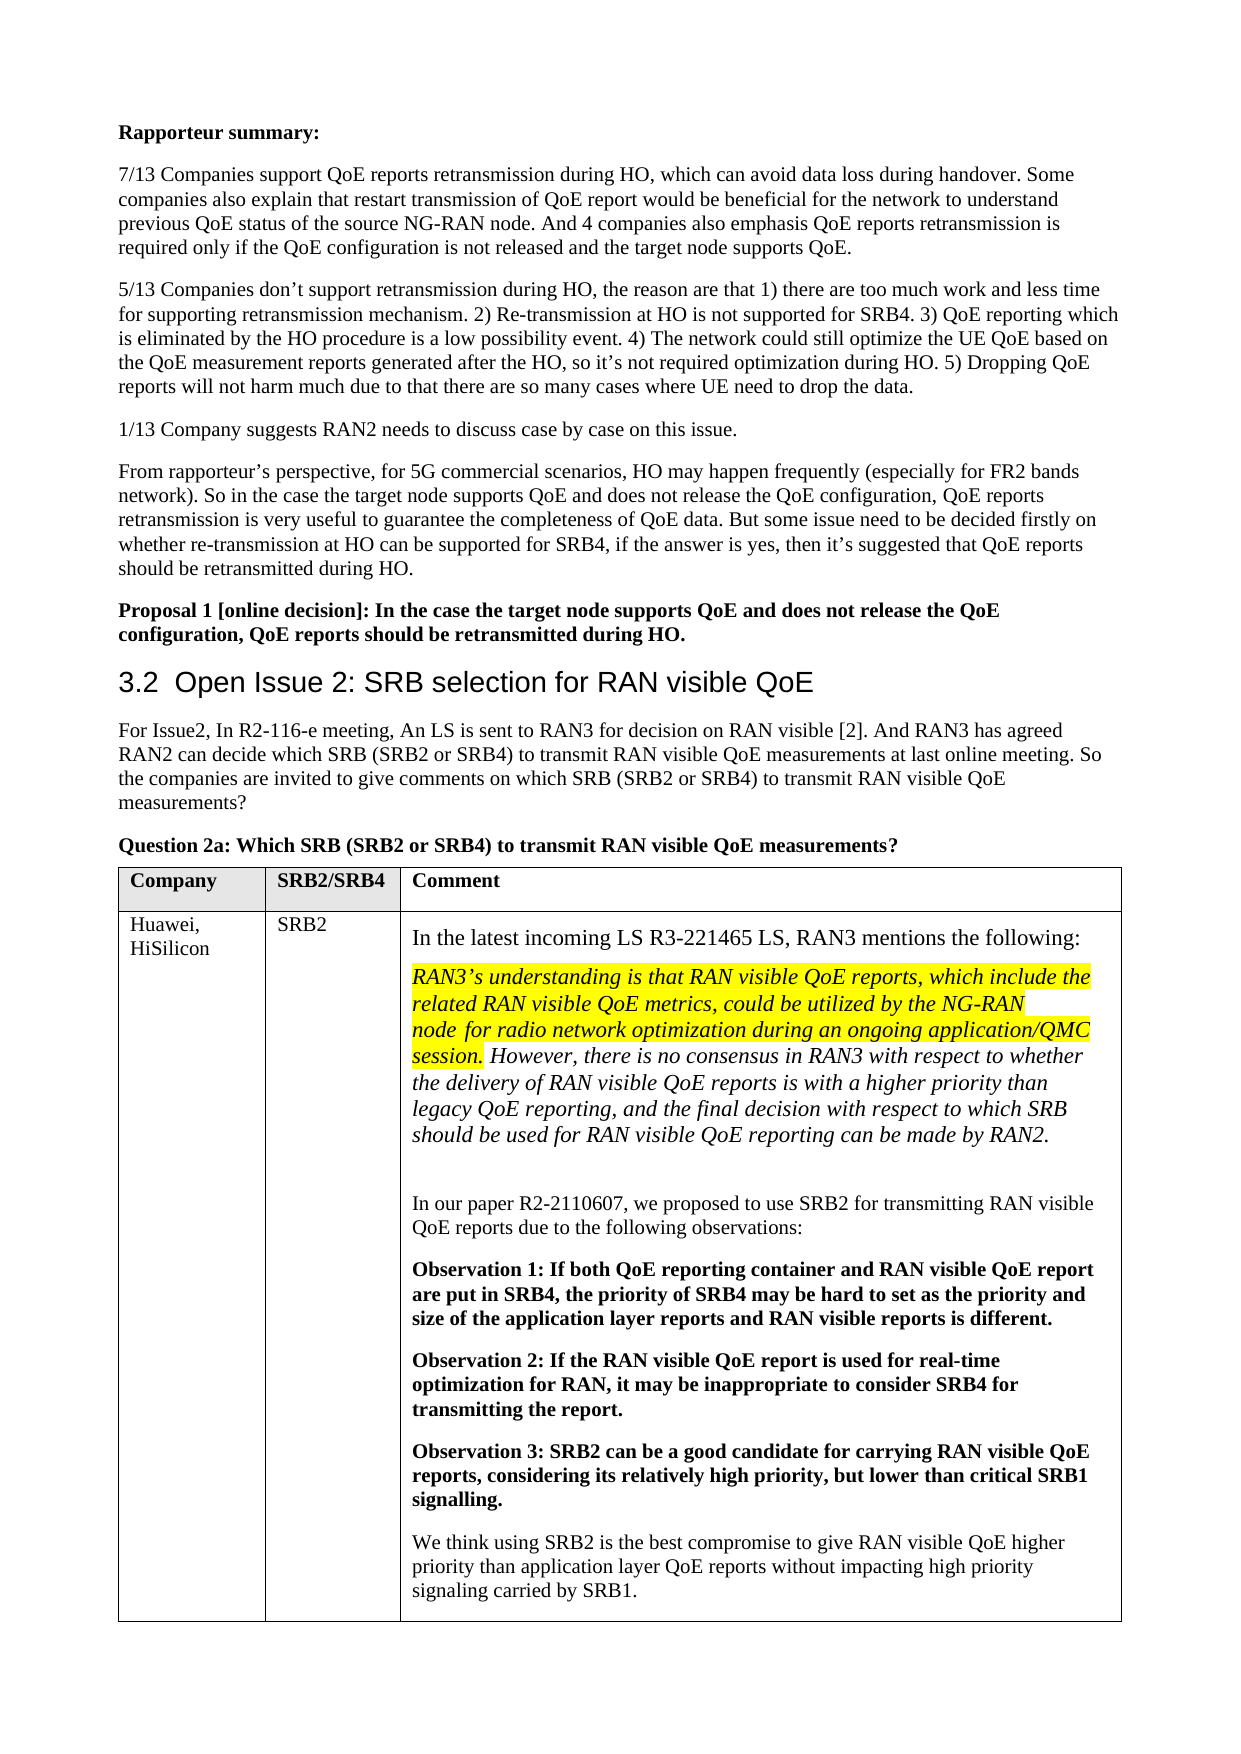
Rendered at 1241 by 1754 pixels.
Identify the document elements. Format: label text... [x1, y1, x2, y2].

text Question 2a: Which SRB (SRB2 or SRB4) to transmit RAN visible QoE measurements? [118, 832, 1122, 857]
table_cell Huawei, HiSilicon [119, 912, 265, 1621]
table_header SRB2/SRB4 [266, 868, 400, 911]
table_header Comment [401, 868, 1121, 911]
text 5/13 Companies don’t support retransmission during HO, the reason are that 1) there are too much work and less time for supporting retransmission mechanism. 2) Re-transmission at HO is not supported for SRB4. 3) QoE reporting which is eliminated by the HO procedure is a low possibility event. 4) The network could still optimize the UE QoE based on the QoE measurement reports generated after the HO, so it’s not required optimization during HO. 5) Dropping QoE reports will not harm much due to that there are so many cases where UE need to drop the data. [118, 277, 1122, 398]
text Proposal 1 [online decision]: In the case the target node supports QoE and does not release the QoE configuration, QoE reports should be retransmitted during HO. [118, 598, 1122, 646]
text 1/13 Company suggests RAN2 needs to discuss case by case on this issue. [118, 416, 1122, 441]
text For Issue2, In R2-116-e meeting, An LS is sent to RAN3 for decision on RAN visible [2]. And RAN3 has agreed RAN2 can decide which SRB (SRB2 or SRB4) to transmit RAN visible QoE measurements at last online meeting. So the companies are invited to give comments on which SRB (SRB2 or SRB4) to transmit RAN visible QoE measurements? [118, 717, 1122, 814]
table_cell SRB2 [266, 912, 400, 1621]
text 7/13 Companies support QoE reports retransmission during HO, which can avoid data loss during handover. Some companies also explain that restart transmission of QoE report would be beneficial for the network to understand previous QoE status of the source NG-RAN node. And 4 companies also emphasis QoE reports retransmission is required only if the QoE configuration is not released and the target node supports QoE. [118, 162, 1122, 259]
subtitle Open Issue 2: SRB selection for RAN visible QoE [118, 665, 1122, 699]
text From rapporteur’s perspective, for 5G commercial scenarios, HO may happen frequently (especially for FR2 bands network). So in the case the target node supports QoE and does not release the QoE configuration, QoE reports retransmission is very useful to guarantee the completeness of QoE data. But some issue need to be decided firstly on whether re-transmission at HO can be supported for SRB4, if the answer is yes, then it’s suggested that QoE reports should be retransmitted during HO. [118, 459, 1122, 579]
table_cell In the latest incoming LS R3-221465 LS, RAN3 mentions the following: RAN3’s understanding is that RAN visible QoE reports, which include the related RAN visible QoE metrics, could be utilized by the NG-RAN node for radio network optimization during an ongoing application/QMC session. However, there is no consensus in RAN3 with respect to whether the delivery of RAN visible QoE reports is with a higher priority than legacy QoE reporting, and the final decision with respect to which SRB should be used for RAN visible QoE reporting can be made by RAN2. In our paper R2-2110607, we proposed to use SRB2 for transmitting RAN visible QoE reports due to the following observations: Observation 1: If both QoE reporting container and RAN visible QoE report are put in SRB4, the priority of SRB4 may be hard to set as the priority and size of the application layer reports and RAN visible reports is different. Observation 2: If the RAN visible QoE report is used for real-time optimization for RAN, it may be inappropriate to consider SRB4 for transmitting the report. Observation 3: SRB2 can be a good candidate for carrying RAN visible QoE reports, considering its relatively high priority, but lower than critical SRB1 signalling. We think using SRB2 is the best compromise to give RAN visible QoE higher priority than application layer QoE reports without impacting high priority signaling carried by SRB1. [401, 912, 1121, 1621]
text Rapporteur summary: [118, 119, 1122, 144]
table_header Company [119, 868, 265, 911]
